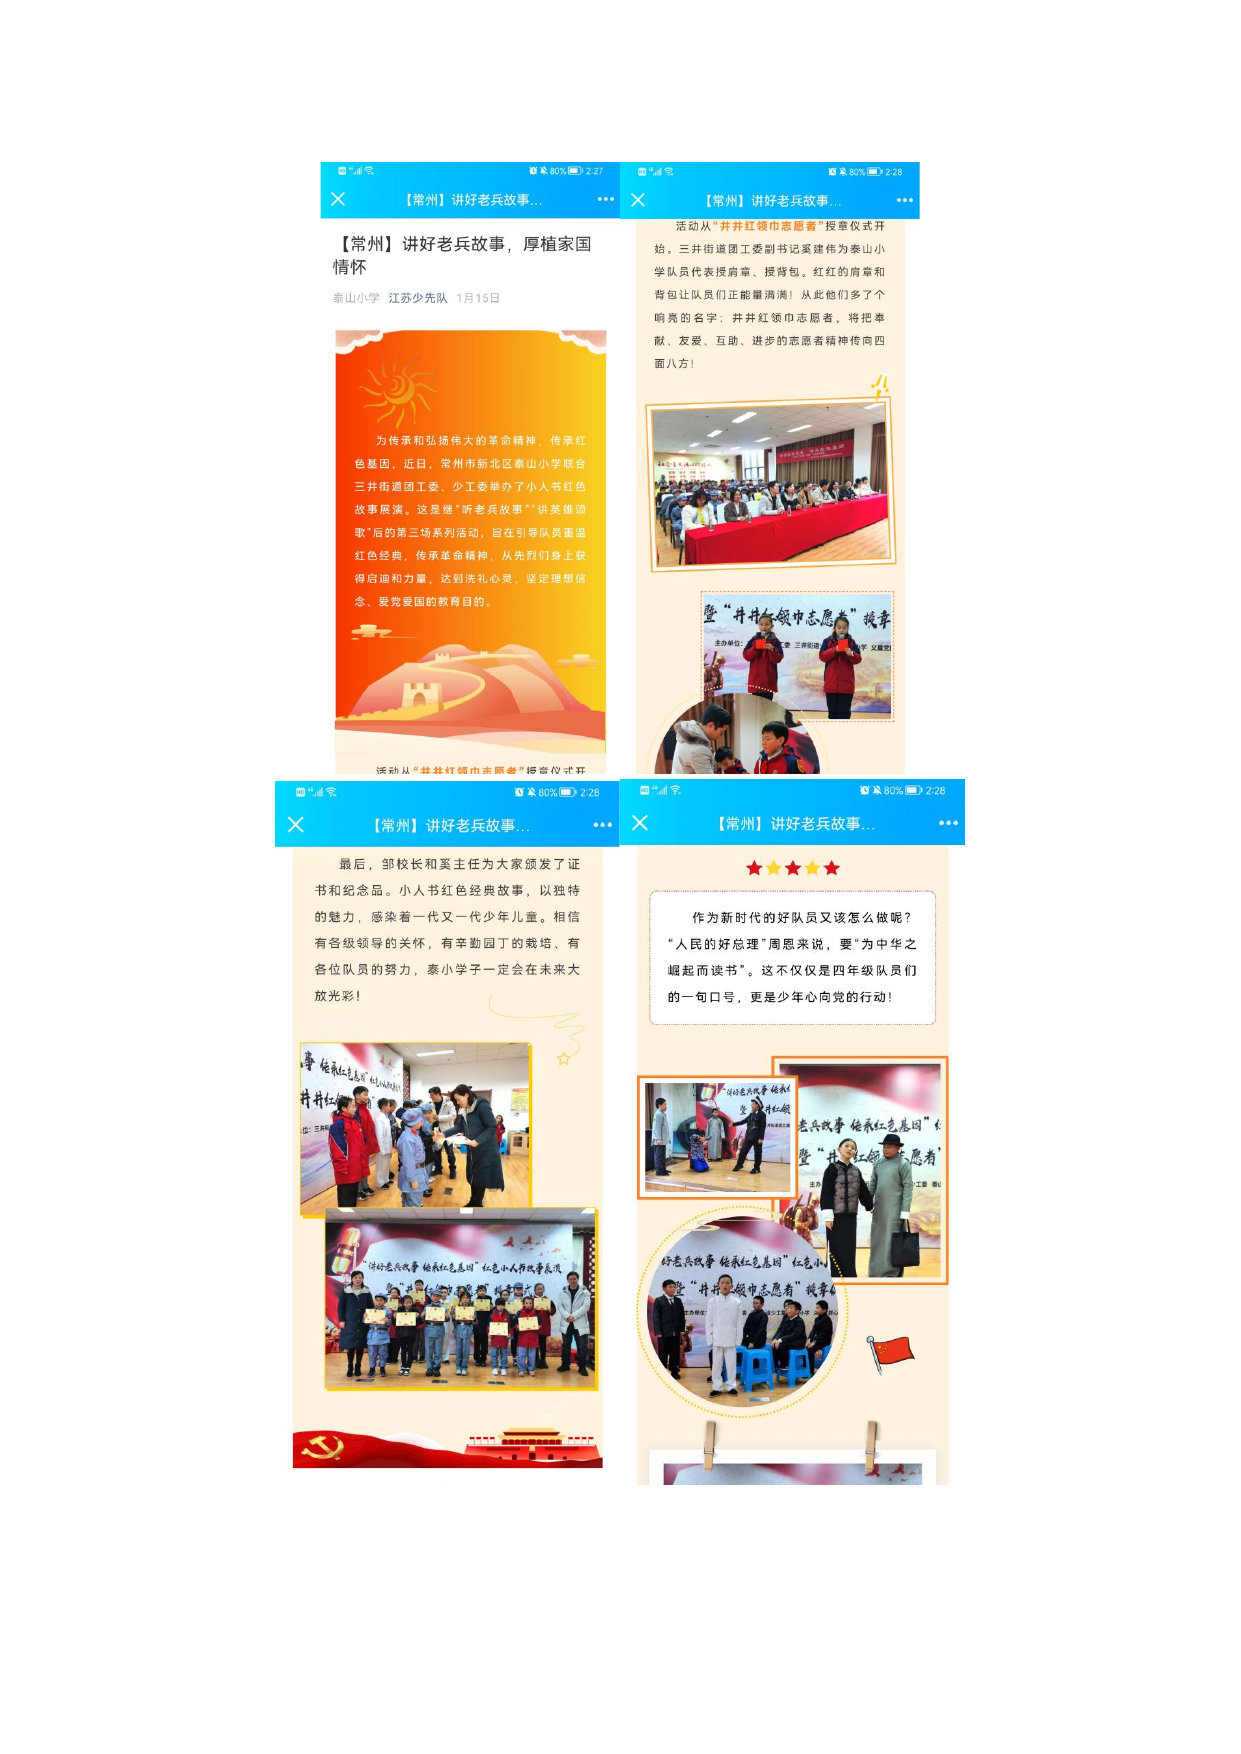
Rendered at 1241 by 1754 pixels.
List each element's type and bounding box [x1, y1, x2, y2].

picture [752, 196, 762, 206]
picture [894, 168, 901, 175]
picture [457, 819, 468, 832]
picture [412, 818, 416, 833]
picture [779, 196, 788, 206]
picture [772, 817, 799, 830]
picture [539, 789, 557, 796]
picture [726, 196, 736, 205]
picture [874, 786, 881, 794]
picture [804, 196, 815, 206]
picture [832, 817, 844, 830]
picture [502, 820, 514, 832]
picture [427, 194, 437, 205]
picture [492, 195, 502, 205]
picture [275, 779, 965, 1485]
picture [868, 168, 882, 176]
picture [817, 818, 829, 830]
picture [559, 787, 576, 797]
picture [885, 787, 902, 794]
picture [427, 820, 439, 831]
picture [541, 167, 547, 174]
picture [817, 196, 828, 206]
picture [665, 167, 674, 176]
picture [897, 197, 906, 202]
picture [479, 195, 489, 206]
picture [802, 818, 814, 830]
picture [840, 168, 846, 175]
picture [850, 169, 865, 175]
picture [414, 195, 424, 205]
picture [505, 195, 515, 205]
picture [528, 788, 536, 796]
picture [551, 167, 580, 174]
picture [452, 195, 462, 205]
picture [671, 785, 680, 794]
picture [529, 167, 537, 174]
picture [582, 788, 601, 797]
picture [442, 819, 454, 832]
picture [466, 195, 476, 205]
picture [793, 196, 801, 205]
picture [487, 820, 499, 831]
picture [935, 788, 944, 794]
picture [713, 195, 724, 205]
picture [847, 818, 859, 830]
picture [940, 821, 950, 825]
picture [720, 816, 724, 831]
picture [296, 781, 307, 785]
picture [829, 168, 836, 175]
picture [654, 168, 663, 176]
picture [742, 818, 754, 830]
picture [727, 817, 739, 830]
picture [905, 786, 922, 795]
picture [518, 195, 528, 205]
picture [382, 819, 394, 831]
picture [515, 788, 524, 797]
picture [765, 196, 776, 205]
picture [320, 162, 920, 774]
picture [397, 819, 409, 831]
picture [861, 786, 869, 794]
picture [472, 820, 484, 832]
